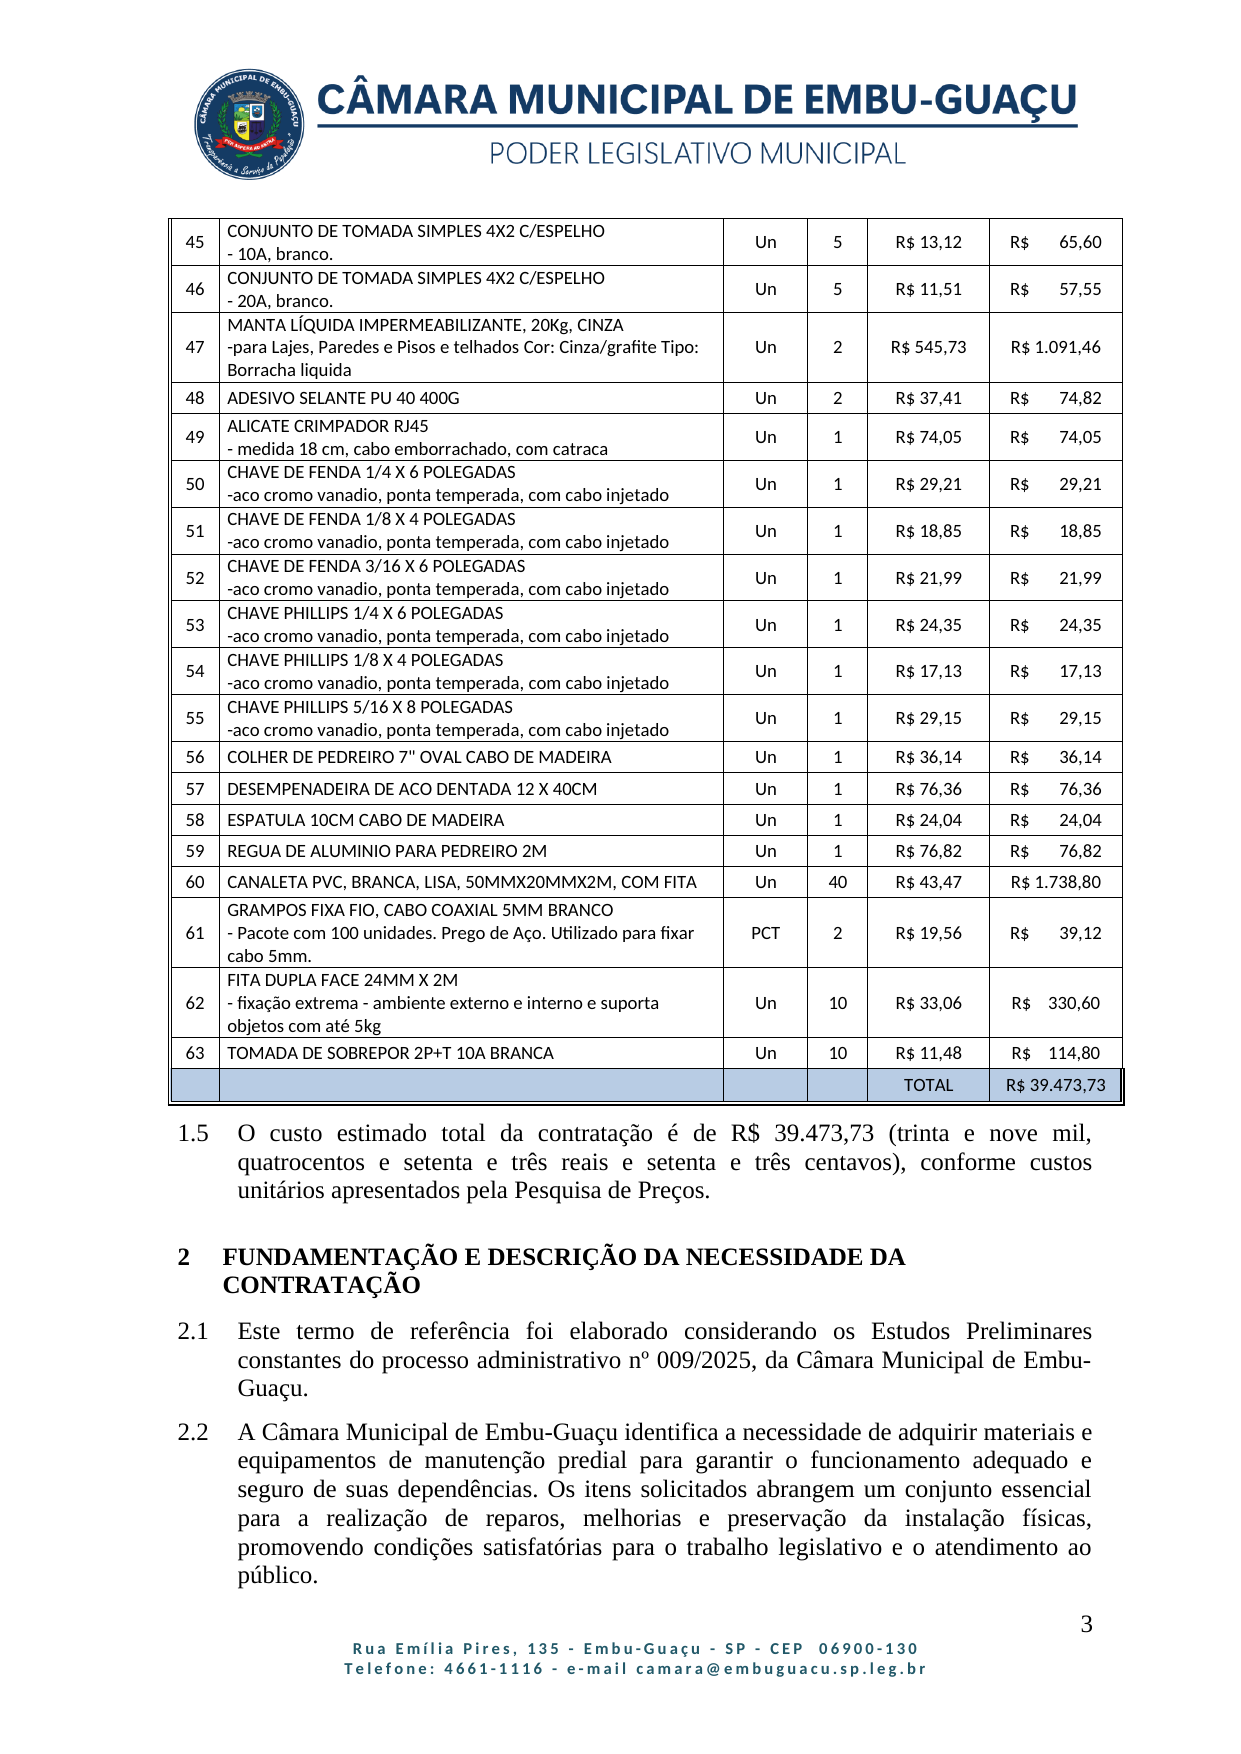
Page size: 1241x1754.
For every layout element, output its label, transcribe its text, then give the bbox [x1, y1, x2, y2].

table_cell Un [724, 313, 807, 382]
table_cell R$ 24,35 [868, 601, 989, 647]
table_cell 10 [808, 968, 867, 1037]
table_cell R$ 29,15 [990, 695, 1122, 741]
table_cell 1 [808, 508, 867, 553]
table_cell 45 [172, 219, 219, 265]
table_cell 1 [808, 555, 867, 600]
table_cell 1 [808, 836, 867, 866]
table_cell 2 [808, 313, 867, 382]
table_cell R$ 36,14 [868, 742, 989, 772]
table_cell R$ 17,13 [990, 648, 1122, 694]
table_cell [808, 1069, 867, 1101]
table_cell REGUA DE ALUMINIO PARA PEDREIRO 2M [220, 836, 723, 866]
table_cell R$ 24,04 [990, 805, 1122, 835]
table_cell TOMADA DE SOBREPOR 2P+T 10A BRANCA [220, 1038, 723, 1068]
table_cell Un [724, 461, 807, 507]
table_cell R$ 11,51 [868, 266, 989, 312]
table_cell 1 [808, 695, 867, 741]
table_cell Un [724, 266, 807, 312]
table_cell 54 [172, 648, 219, 694]
table_cell 49 [172, 414, 219, 460]
table_cell 52 [172, 555, 219, 600]
table_cell R$ 74,82 [990, 383, 1122, 413]
table_cell R$ 21,99 [990, 555, 1122, 600]
table_cell 40 [808, 867, 867, 897]
table_cell CHAVE PHILLIPS 1/8 X 4 POLEGADAS -aco cromo vanadio, ponta temperada, com cabo injetado [220, 648, 723, 694]
table_cell 5 [808, 266, 867, 312]
table_cell 1 [808, 648, 867, 694]
table_cell [172, 1069, 219, 1101]
table_cell R$ 29,21 [868, 461, 989, 507]
table_cell Un [724, 805, 807, 835]
subtitle A Câmara Municipal de Embu-Guaçu identifica a necessidade de adquirir materiais e equipamentos de manutenção predial para garantir o funcionamento adequado e seguro de suas dependências. Os itens solicitados abrangem um conjunto essencial para a realização de reparos, melhorias e preservação da instalação físicas, promovendo condições satisfatórias para o trabalho legislativo e o atendimento ao público. [177, 1417, 1093, 1589]
table_cell R$ 29,15 [868, 695, 989, 741]
table_cell ESPATULA 10CM CABO DE MADEIRA [220, 805, 723, 835]
table_cell Un [724, 1038, 807, 1068]
table_cell CONJUNTO DE TOMADA SIMPLES 4X2 C/ESPELHO - 10A, branco. [220, 219, 723, 265]
table_cell R$ 76,82 [868, 836, 989, 866]
table_cell 57 [172, 773, 219, 803]
table_cell 2 [808, 383, 867, 413]
table_cell Un [724, 508, 807, 553]
table_cell R$ 36,14 [990, 742, 1122, 772]
table_cell R$ 39,12 [990, 898, 1122, 967]
table_cell R$ 76,36 [990, 773, 1122, 803]
table_cell R$ 43,47 [868, 867, 989, 897]
table_cell 58 [172, 805, 219, 835]
table_cell 48 [172, 383, 219, 413]
table_cell 59 [172, 836, 219, 866]
table_cell CHAVE PHILLIPS 1/4 X 6 POLEGADAS -aco cromo vanadio, ponta temperada, com cabo injetado [220, 601, 723, 647]
table_cell CHAVE DE FENDA 3/16 X 6 POLEGADAS -aco cromo vanadio, ponta temperada, com cabo injetado [220, 555, 723, 600]
table_cell CONJUNTO DE TOMADA SIMPLES 4X2 C/ESPELHO - 20A, branco. [220, 266, 723, 312]
table_cell 50 [172, 461, 219, 507]
table_cell 1 [808, 773, 867, 803]
table_cell R$ 17,13 [868, 648, 989, 694]
subtitle FUNDAMENTAÇÃO E DESCRIÇÃO DA NECESSIDADE DA CONTRATAÇÃO [177, 1242, 1093, 1299]
table_cell R$ 65,60 [990, 219, 1122, 265]
table_cell 55 [172, 695, 219, 741]
table_cell R$ 19,56 [868, 898, 989, 967]
table_cell Un [724, 742, 807, 772]
table_cell GRAMPOS FIXA FIO, CABO COAXIAL 5MM BRANCO - Pacote com 100 unidades. Prego de Aço. Utilizado para fixar cabo 5mm. [220, 898, 723, 967]
table_cell R$ 13,12 [868, 219, 989, 265]
table_cell R$ 11,48 [868, 1038, 989, 1068]
table_cell 47 [172, 313, 219, 382]
table_cell 1 [808, 461, 867, 507]
table_cell Un [724, 695, 807, 741]
table_cell 1 [808, 414, 867, 460]
table_cell R$ 24,35 [990, 601, 1122, 647]
table_cell ADESIVO SELANTE PU 40 400G [220, 383, 723, 413]
table_cell Un [724, 219, 807, 265]
table_cell 56 [172, 742, 219, 772]
table_cell R$ 1.738,80 [990, 867, 1122, 897]
subtitle Este termo de referência foi elaborado considerando os Estudos Preliminares constantes do processo administrativo nº 009/2025, da Câmara Municipal de Embu-Guaçu. [177, 1316, 1093, 1402]
table_cell R$ 37,41 [868, 383, 989, 413]
table_cell R$ 29,21 [990, 461, 1122, 507]
table_cell CHAVE DE FENDA 1/4 X 6 POLEGADAS -aco cromo vanadio, ponta temperada, com cabo injetado [220, 461, 723, 507]
table_cell [724, 1069, 807, 1101]
table_cell 63 [172, 1038, 219, 1068]
table_cell R$ 1.091,46 [990, 313, 1122, 382]
table_cell R$ 74,05 [990, 414, 1122, 460]
table_cell 2 [808, 898, 867, 967]
table_cell R$ 24,04 [868, 805, 989, 835]
table_cell R$ 21,99 [868, 555, 989, 600]
table_cell 53 [172, 601, 219, 647]
table_cell Un [724, 414, 807, 460]
picture [192, 59, 1078, 190]
table_cell Un [724, 968, 807, 1037]
table_cell 1 [808, 601, 867, 647]
table_cell TOTAL [868, 1069, 989, 1101]
table_cell R$ 114,80 [990, 1038, 1122, 1068]
table_cell 61 [172, 898, 219, 967]
table_cell 60 [172, 867, 219, 897]
table_cell ALICATE CRIMPADOR RJ45 - medida 18 cm, cabo emborrachado, com catraca [220, 414, 723, 460]
table_cell R$ 18,85 [868, 508, 989, 553]
table_cell R$ 76,82 [990, 836, 1122, 866]
table_cell R$ 39.473,73 [990, 1069, 1120, 1101]
table_cell 51 [172, 508, 219, 553]
table_cell Un [724, 601, 807, 647]
table_cell Un [724, 773, 807, 803]
table_cell 1 [808, 805, 867, 835]
subtitle O custo estimado total da contratação é de R$ 39.473,73 (trinta e nove mil, quatrocentos e setenta e três reais e setenta e três centavos), conforme custos unitários apresentados pela Pesquisa de Preços. [177, 1118, 1093, 1204]
table_cell Un [724, 383, 807, 413]
table_cell FITA DUPLA FACE 24MM X 2M - fixação extrema - ambiente externo e interno e suporta objetos com até 5kg [220, 968, 723, 1037]
table_cell CANALETA PVC, BRANCA, LISA, 50MMX20MMX2M, COM FITA [220, 867, 723, 897]
table_cell Un [724, 867, 807, 897]
table_cell R$ 330,60 [990, 968, 1122, 1037]
table_cell R$ 18,85 [990, 508, 1122, 553]
table_cell 1 [808, 742, 867, 772]
table_cell Un [724, 555, 807, 600]
table_cell COLHER DE PEDREIRO 7" OVAL CABO DE MADEIRA [220, 742, 723, 772]
table_cell R$ 57,55 [990, 266, 1122, 312]
table_cell [220, 1069, 723, 1101]
table_cell DESEMPENADEIRA DE ACO DENTADA 12 X 40CM [220, 773, 723, 803]
table_cell CHAVE PHILLIPS 5/16 X 8 POLEGADAS -aco cromo vanadio, ponta temperada, com cabo injetado [220, 695, 723, 741]
table_cell R$ 74,05 [868, 414, 989, 460]
table_cell CHAVE DE FENDA 1/8 X 4 POLEGADAS -aco cromo vanadio, ponta temperada, com cabo injetado [220, 508, 723, 553]
table_cell 46 [172, 266, 219, 312]
table_cell PCT [724, 898, 807, 967]
table_cell R$ 545,73 [868, 313, 989, 382]
table_cell 10 [808, 1038, 867, 1068]
table_cell 5 [808, 219, 867, 265]
table_cell R$ 33,06 [868, 968, 989, 1037]
table_cell Un [724, 648, 807, 694]
table_cell 62 [172, 968, 219, 1037]
table_cell R$ 76,36 [868, 773, 989, 803]
table_cell MANTA LÍQUIDA IMPERMEABILIZANTE, 20Kg, CINZA -para Lajes, Paredes e Pisos e telhados Cor: Cinza/grafite Tipo: Borracha liquida [220, 313, 723, 382]
table_cell Un [724, 836, 807, 866]
